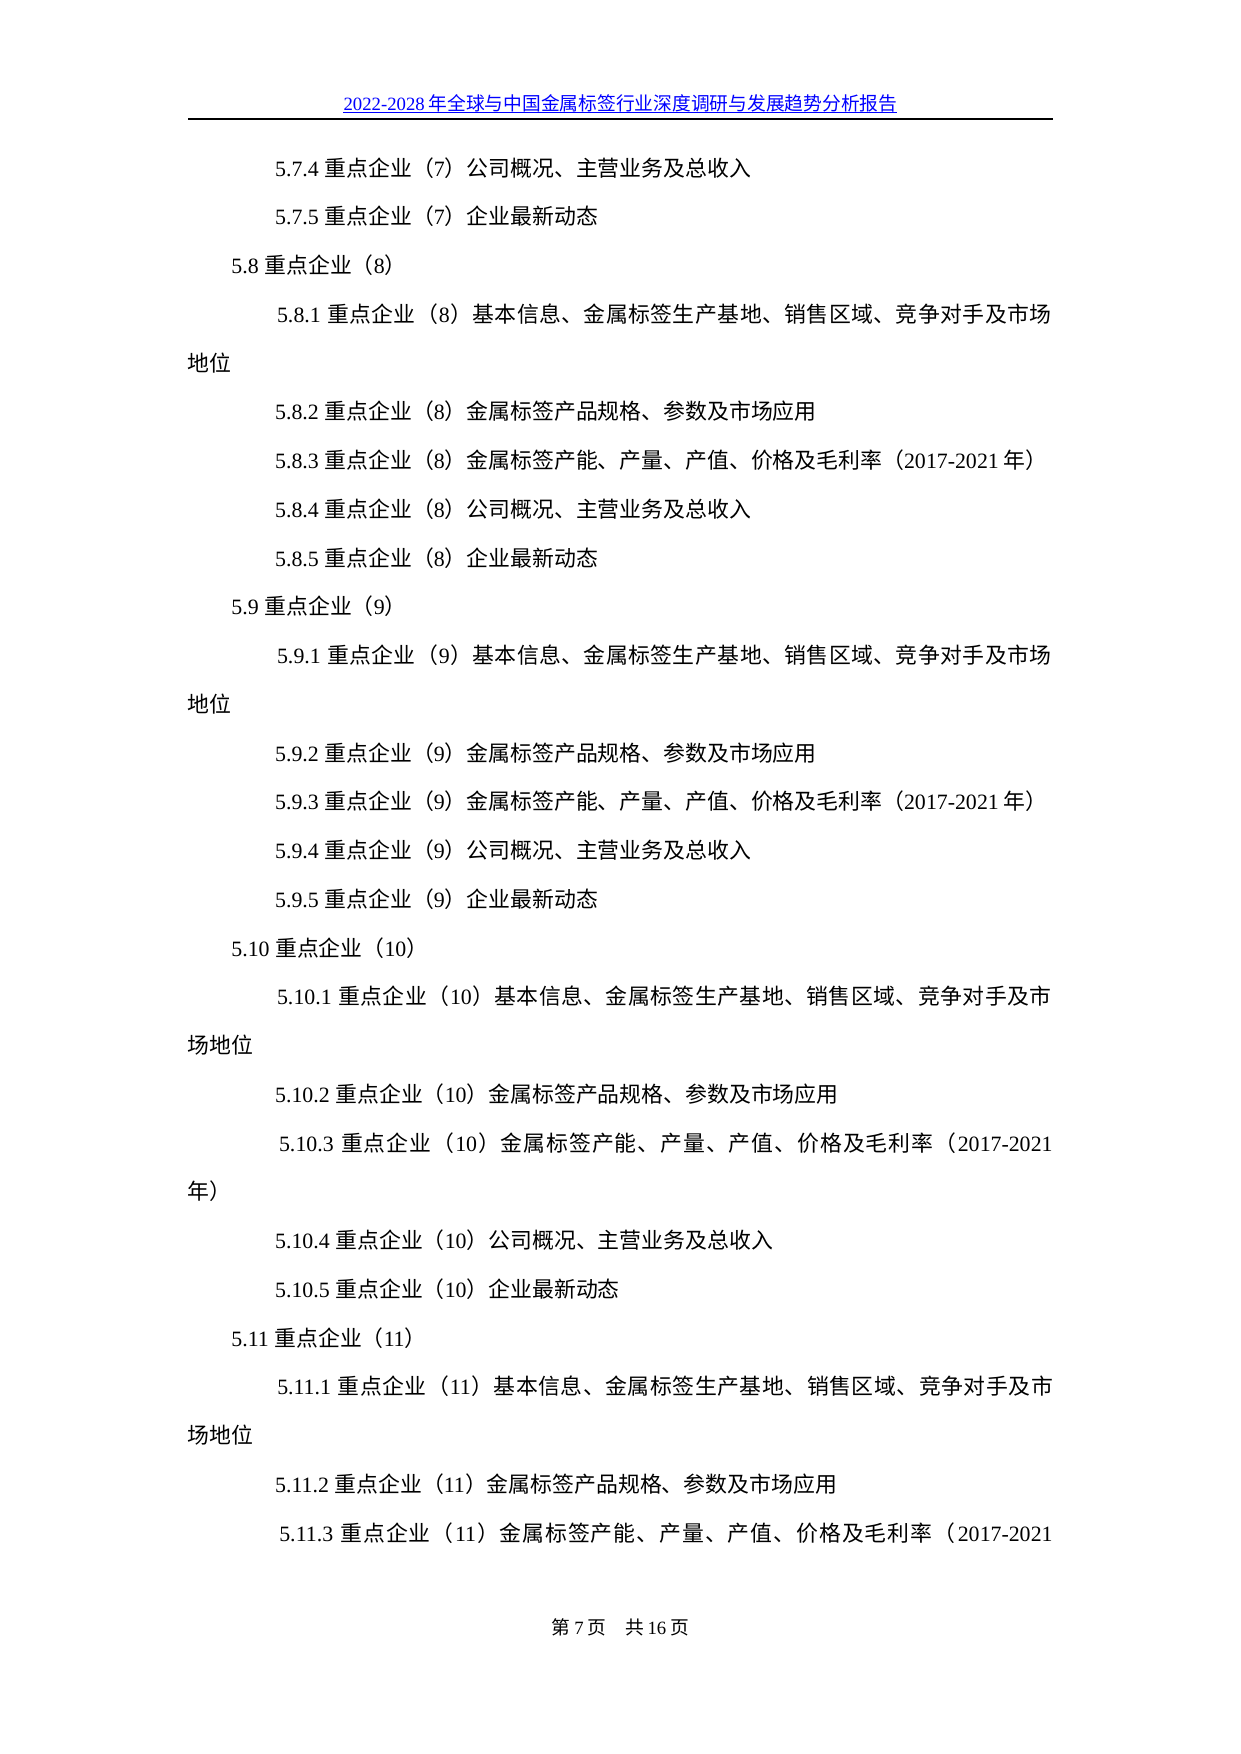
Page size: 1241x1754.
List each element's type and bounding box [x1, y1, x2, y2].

text [187, 150, 1053, 1548]
